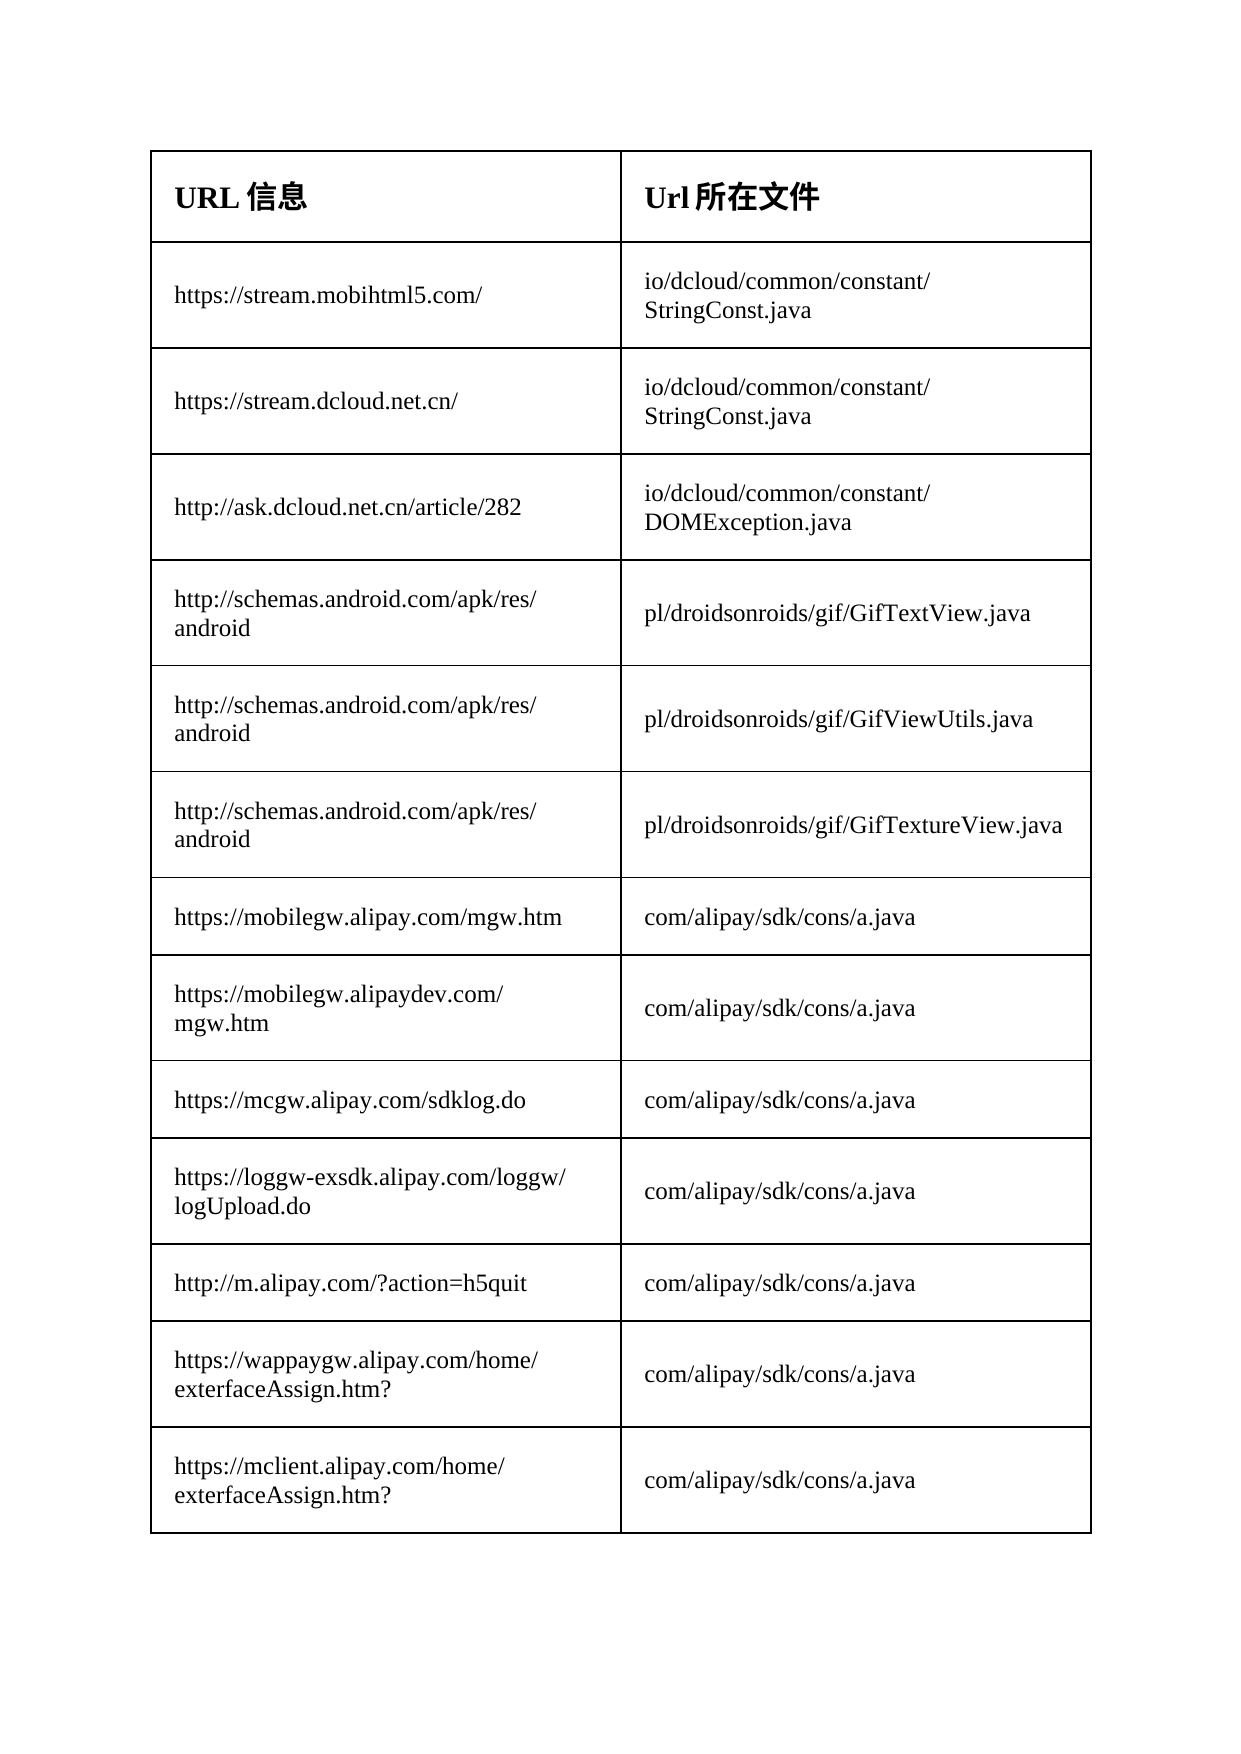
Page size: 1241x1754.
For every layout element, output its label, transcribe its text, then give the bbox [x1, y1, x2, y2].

table_cell https://loggw-exsdk.alipay.com/loggw/logUpload.do [152, 1139, 620, 1243]
table_cell io/dcloud/common/constant/DOMException.java [622, 455, 1090, 559]
table_cell http://m.alipay.com/?action=h5quit [152, 1245, 620, 1320]
table_cell com/alipay/sdk/cons/a.java [622, 1139, 1090, 1243]
table_cell pl/droidsonroids/gif/GifTextureView.java [622, 772, 1090, 877]
table_cell http://schemas.android.com/apk/res/android [152, 561, 620, 665]
table_cell https://mclient.alipay.com/home/exterfaceAssign.htm? [152, 1428, 620, 1532]
table_cell com/alipay/sdk/cons/a.java [622, 956, 1090, 1060]
table_cell http://schemas.android.com/apk/res/android [152, 772, 620, 877]
table_cell https://wappaygw.alipay.com/home/exterfaceAssign.htm? [152, 1322, 620, 1426]
table_header Url所在文件 [622, 152, 1090, 241]
table_cell https://mobilegw.alipaydev.com/mgw.htm [152, 956, 620, 1060]
table_cell com/alipay/sdk/cons/a.java [622, 1322, 1090, 1426]
table_cell http://schemas.android.com/apk/res/android [152, 666, 620, 771]
table_header URL信息 [152, 152, 620, 241]
table_cell io/dcloud/common/constant/StringConst.java [622, 243, 1090, 347]
table_cell pl/droidsonroids/gif/GifViewUtils.java [622, 666, 1090, 771]
table_cell https://mcgw.alipay.com/sdklog.do [152, 1061, 620, 1137]
table_cell io/dcloud/common/constant/StringConst.java [622, 349, 1090, 453]
table_cell https://stream.mobihtml5.com/ [152, 243, 620, 347]
table_cell com/alipay/sdk/cons/a.java [622, 1061, 1090, 1137]
table_cell com/alipay/sdk/cons/a.java [622, 878, 1090, 954]
table_cell com/alipay/sdk/cons/a.java [622, 1245, 1090, 1320]
table_cell com/alipay/sdk/cons/a.java [622, 1428, 1090, 1532]
table_cell https://stream.dcloud.net.cn/ [152, 349, 620, 453]
table_cell https://mobilegw.alipay.com/mgw.htm [152, 878, 620, 954]
table_cell http://ask.dcloud.net.cn/article/282 [152, 455, 620, 559]
table_cell pl/droidsonroids/gif/GifTextView.java [622, 561, 1090, 665]
